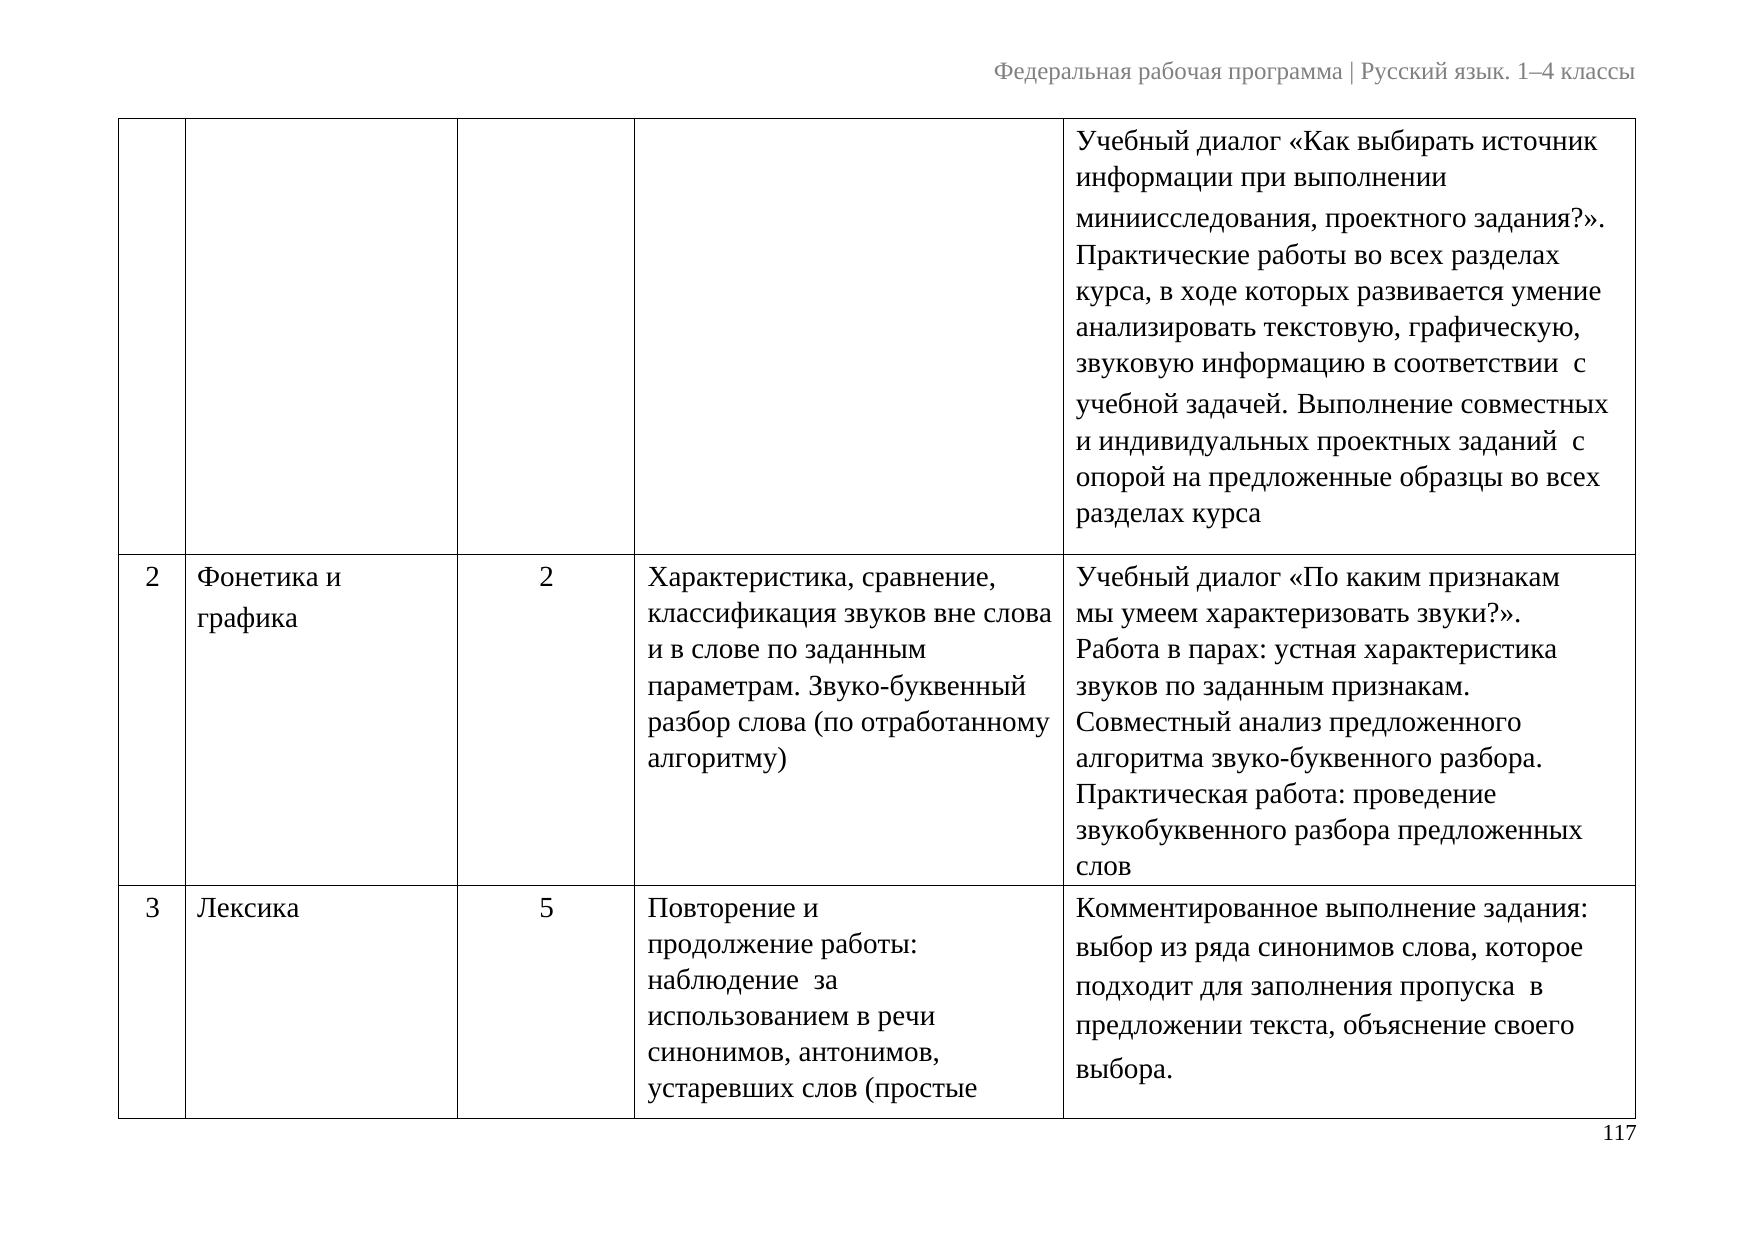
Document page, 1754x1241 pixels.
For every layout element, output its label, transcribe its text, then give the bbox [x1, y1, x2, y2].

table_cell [635, 886, 1063, 1118]
table_cell 2 [458, 555, 634, 884]
table_cell Характеристика, сравнение, классификация звуков вне слова и в слове по заданным параметрам. Звуко-буквенный разбор слова (по отработанному алгоритму) [635, 555, 1063, 884]
table_header [458, 119, 634, 554]
table_header [186, 119, 457, 554]
table_header [635, 119, 1063, 554]
table_cell 5 [458, 886, 634, 1118]
table_cell Учебный диалог «По каким признакам мы умеем характеризовать звуки?». Работа в парах: устная характеристика звуков по заданным признакам. Совместный анализ предложенного алгоритма звуко-буквенного разбора. Практическая работа: проведение звукобуквенного разбора предложенных слов [1064, 555, 1635, 884]
table_cell 3 [119, 886, 185, 1118]
table_cell 2 [119, 555, 185, 884]
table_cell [1064, 886, 1635, 1118]
table_cell Фонетика и графика [186, 555, 457, 884]
table_header [119, 119, 185, 554]
table_cell Лексика [186, 886, 457, 1118]
table_header Учебный диалог «Как выбирать источник информации при выполнении миниисследования, проектного задания?». Практические работы во всех разделах курса, в ходе которых развивается умение анализировать текстовую, графическую, звуковую информацию в соответствии с учебной задачей. Выполнение совместных и индивидуальных проектных заданий с опорой на предложенные образцы во всех разделах курса [1064, 119, 1635, 554]
